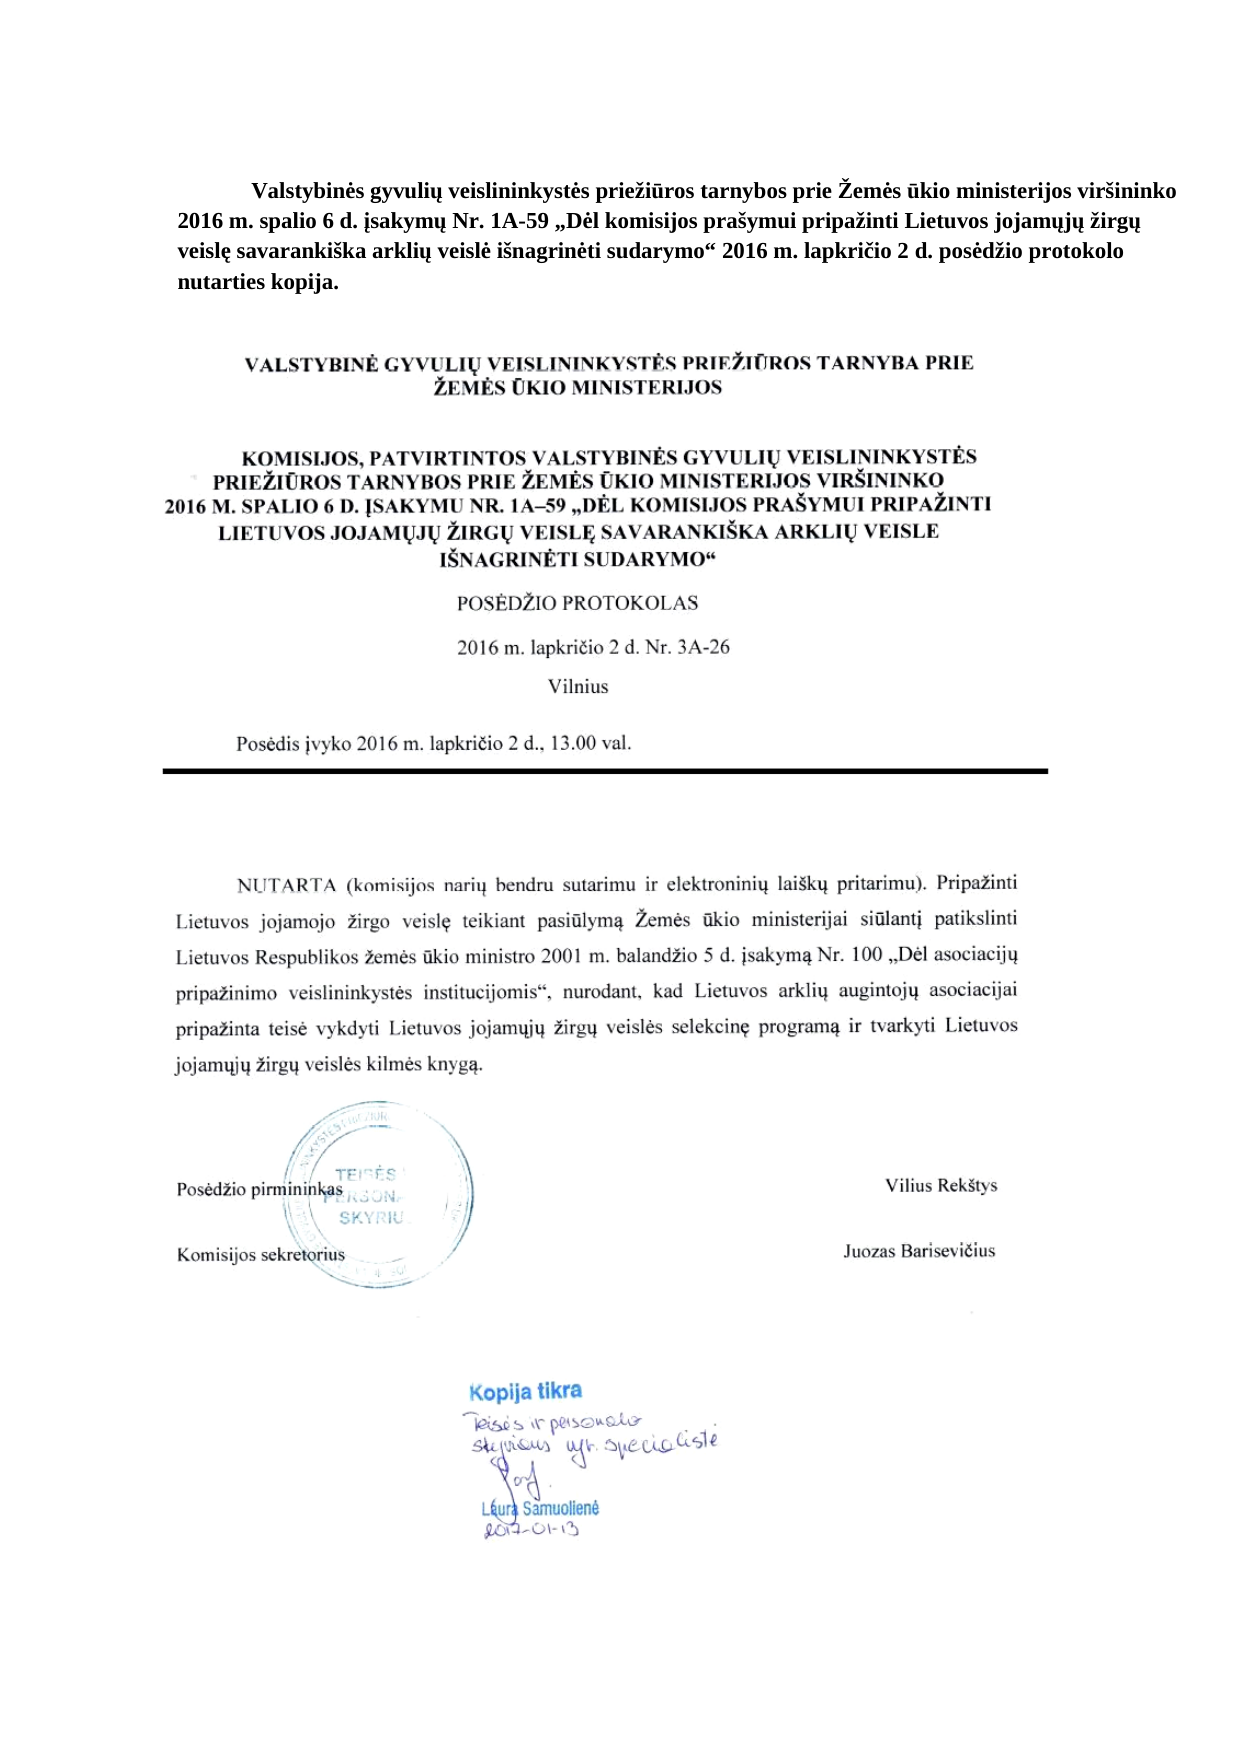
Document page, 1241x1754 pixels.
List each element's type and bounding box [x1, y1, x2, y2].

text [177, 177, 1181, 294]
